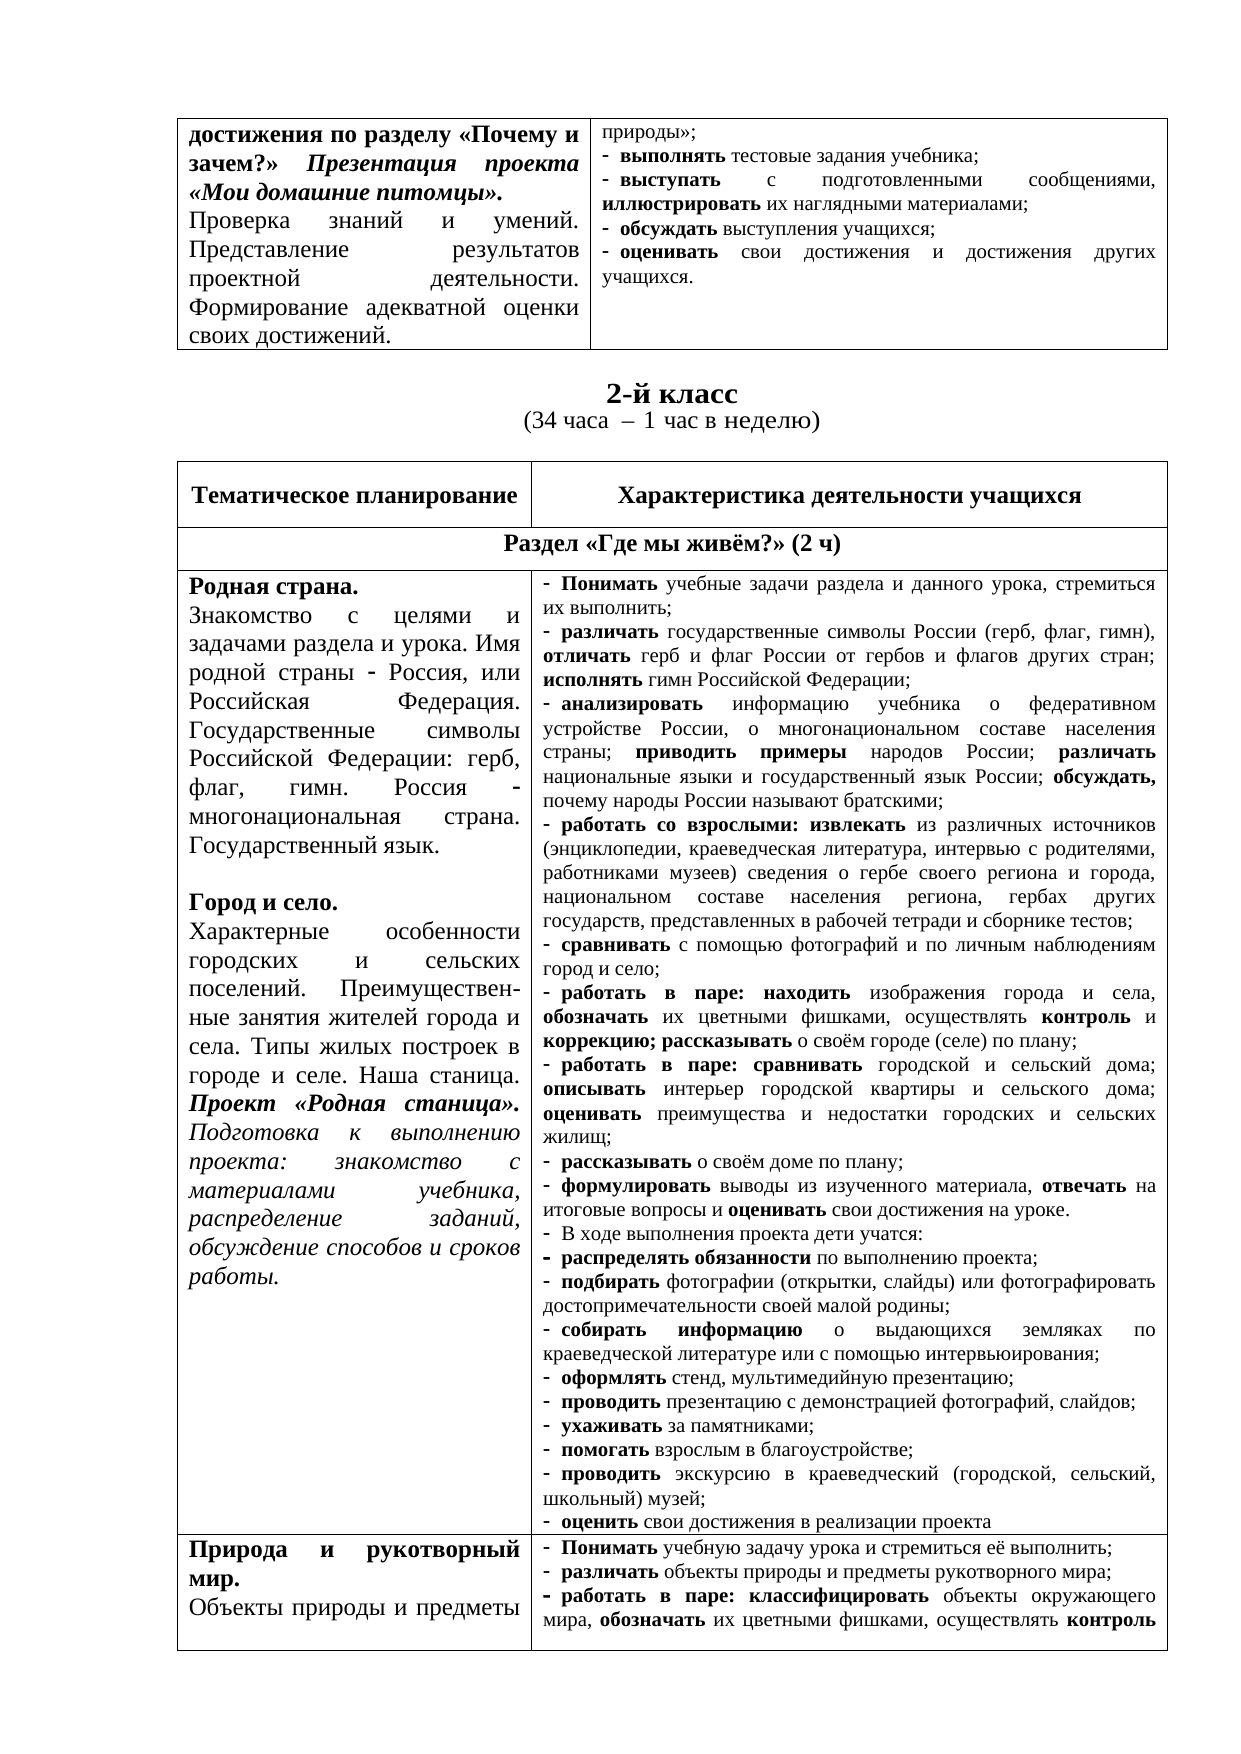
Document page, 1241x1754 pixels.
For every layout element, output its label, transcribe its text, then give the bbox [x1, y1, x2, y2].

table_header Тематическое планирование [178, 462, 531, 527]
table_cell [591, 119, 1167, 349]
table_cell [178, 1535, 531, 1649]
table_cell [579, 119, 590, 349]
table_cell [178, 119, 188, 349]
table_header Характеристика деятельности учащихся [532, 462, 1167, 527]
table_cell Раздел «Где мы живём?» (2 ч) [178, 528, 1167, 570]
text 2-й класс [177, 383, 1167, 408]
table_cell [532, 1535, 1167, 1649]
text (34 часа – 1 час в неделю) [177, 408, 1167, 433]
table_cell Родная страна. Знакомство с целями и задачами раздела и урока. Имя родной страны Россия, или Российская Федерация. Государственные символы Российской Федерации: герб, флаг, гимн. Россия многонациональная страна. Государственный язык. Город и село. Характерные особенности городских и сельских поселений. Преимущественные занятия жителей города и села. Типы жилых построек в городе и селе. Наша станица. Проект «Родная станица». Подготовка к выполнению проекта: знакомство с материалами учебника, распределение заданий, обсуждение способов и сроков работы. [178, 571, 531, 1533]
table_cell Понимать учебные задачи раздела и данного урока, стремиться их выполнить; различать государственные символы России (герб, флаг, гимн), отличать герб и флаг России от гербов и флагов других стран; исполнять гимн Российской Федерации; анализировать информацию учебника о федеративном устройстве России, о многонациональном составе населения страны; приводить примеры народов России; различать национальные языки и государственный язык России; обсуждать, почему народы России называют братскими; работать со взрослыми: извлекать из различных источников (энциклопедии, краеведческая литература, интервью с родителями, работниками музеев) сведения о гербе своего региона и города, национальном составе населения региона, гербах других государств, представленных в рабочей тетради и сборнике тестов; сравнивать с помощью фотографий и по личным наблюдениям город и село; работать в паре: находить изображения города и села, обозначать их цветными фишками, осуществлять контроль и коррекцию; рассказывать о своём городе (селе) по плану; работать в паре: сравнивать городской и сельский дома; описывать интерьер городской квартиры и сельского дома; оценивать преимущества и недостатки городских и сельских жилищ; рассказывать о своём доме по плану; формулировать выводы из изученного материала, отвечать на итоговые вопросы и оценивать свои достижения на уроке. В ходе выполнения проекта дети учатся: распределять обязанности по выполнению проекта; подбирать фотографии (открытки, слайды) или фотографировать достопримечательности своей малой родины; собирать информацию о выдающихся земляках по краеведческой литературе или с помощью интервьюирования; оформлять стенд, мультимедийную презентацию; проводить презентацию с демонстрацией фотографий, слайдов; ухаживать за памятниками; помогать взрослым в благоустройстве; проводить экскурсию в краеведческий (городской, сельский, школьный) музей; оценить свои достижения в реализации проекта [532, 571, 1167, 1533]
